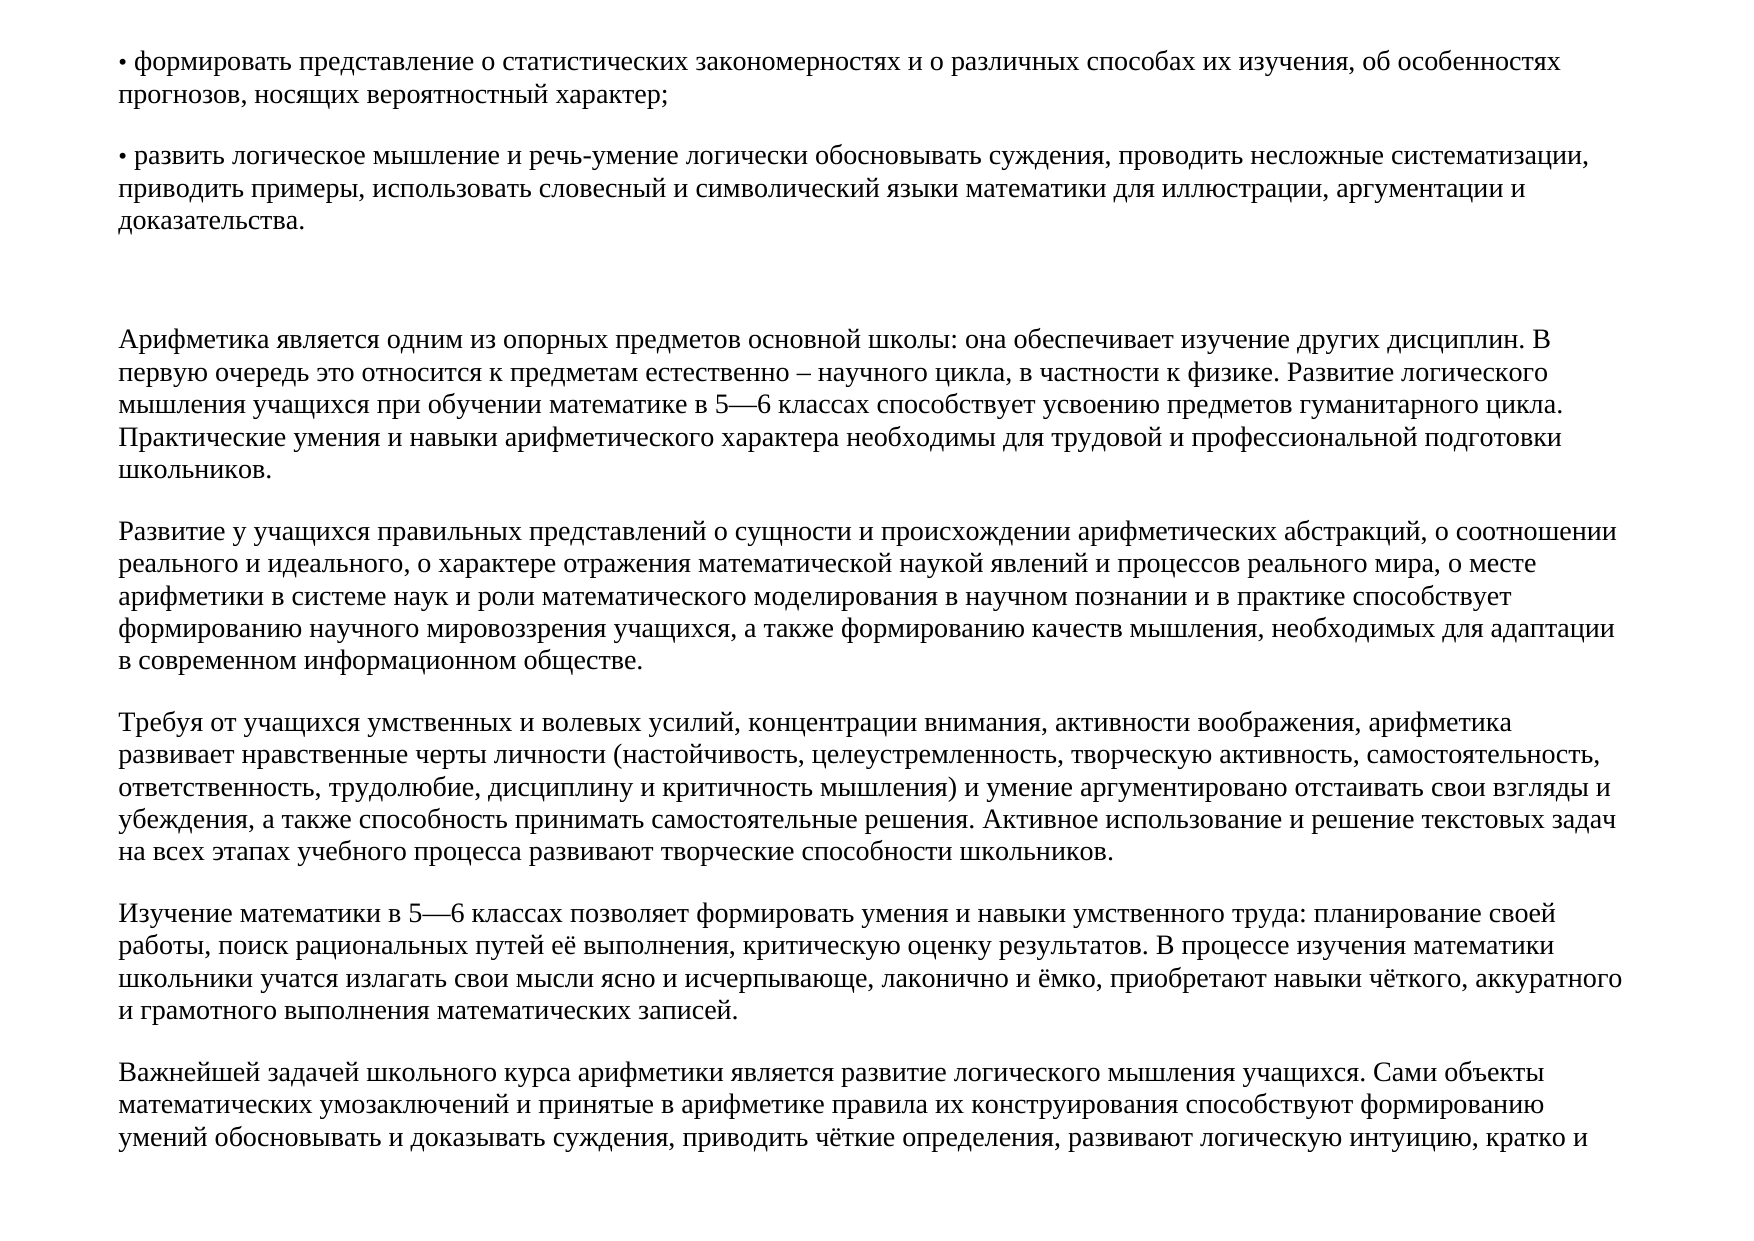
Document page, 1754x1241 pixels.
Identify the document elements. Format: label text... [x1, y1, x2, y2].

text Требуя от учащихся умственных и волевых усилий, концентрации внимания, активности воображения, арифметика развивает нравственные черты личности (настойчивость, целеустремленность, творческую активность, самостоятельность, ответственность, трудолюбие, дисциплину и критичность мышления) и умение аргументировано отстаивать свои взгляды и убеждения, а также способность принимать самостоятельные решения. Активное использование и решение текстовых задач на всех этапах учебного процесса развивают творческие способности школьников. [118, 705, 1636, 867]
text Развитие у учащихся правильных представлений о сущности и происхождении арифметических абстракций, о соотношении реального и идеального, о характере отражения математической наукой явлений и процессов реального мира, о месте арифметики в системе наук и роли математического моделирования в научном познании и в практике способствует формированию научного мировоззрения учащихся, а также формированию качеств мышления, необходимых для адаптации в современном информационном обществе. [118, 514, 1636, 676]
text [118, 1055, 1636, 1152]
text • формировать представление о статистических закономерностях и о различных способах их изучения, об особенностях прогнозов, носящих вероятностный характер; [118, 44, 1636, 109]
text • развить логическое мышление и речь-умение логически обосновывать суждения, проводить несложные систематизации, приводить примеры, использовать словесный и символический языки математики для иллюстрации, аргументации и доказательства. [118, 138, 1636, 236]
text Арифметика является одним из опорных предметов основной школы: она обеспечивает изучение других дисциплин. В первую очередь это относится к предметам естественно – научного цикла, в частности к физике. Развитие логического мышления учащихся при обучении математике в 5—6 классах способствует усвоению предметов гуманитарного цикла. Практические умения и навыки арифметического характера необходимы для трудовой и профессиональной подготовки школьников. [118, 323, 1636, 484]
text Изучение математики в 5—6 классах позволяет формировать умения и навыки умственного труда: планирование своей работы, поиск рациональных путей её выполнения, критическую оценку результатов. В процессе изучения математики школьники учатся излагать свои мысли ясно и исчерпывающе, лаконично и ёмко, приобретают навыки чёткого, аккуратного и грамотного выполнения математических записей. [118, 896, 1636, 1026]
